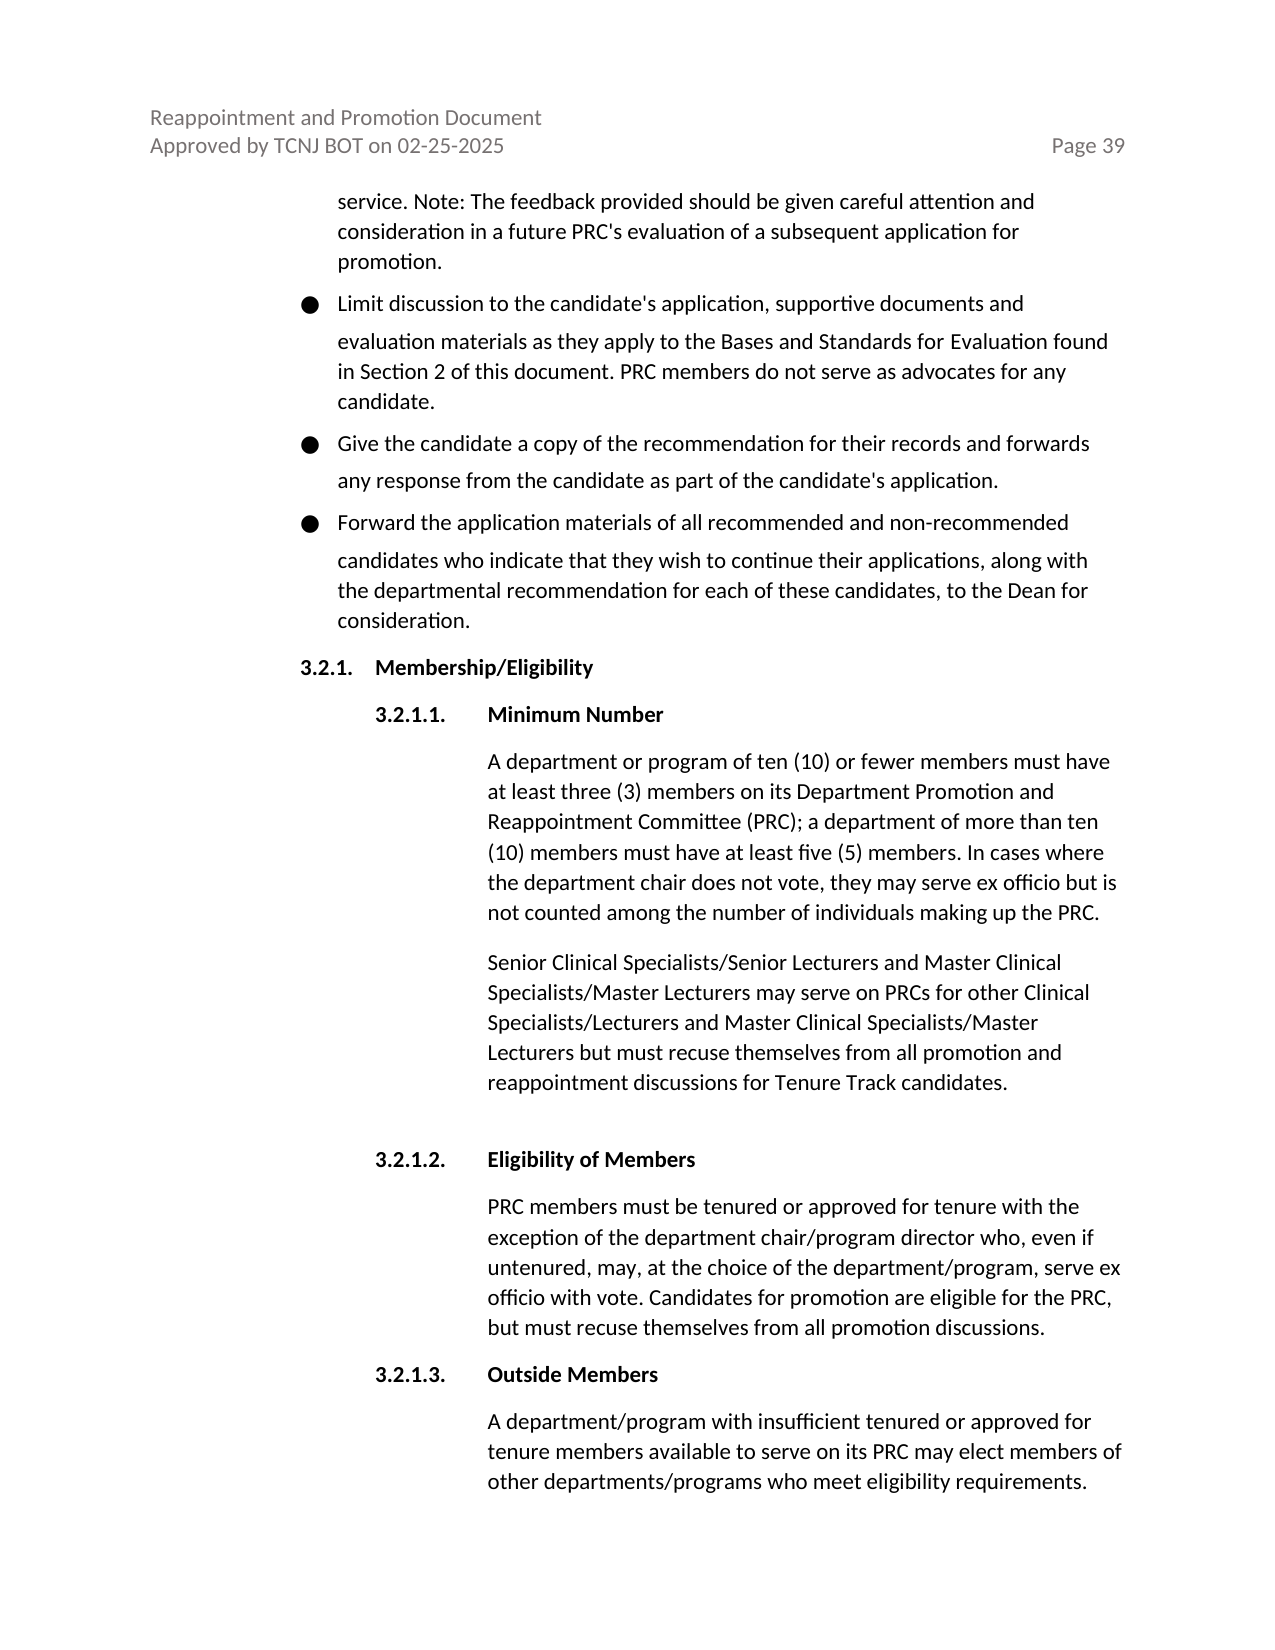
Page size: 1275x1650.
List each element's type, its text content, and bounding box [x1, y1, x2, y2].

text 3.2.1.1. Minimum Number [375, 700, 1125, 728]
list Give the candidate a copy of the recommendation for their records and forwards any response from the candidate as part of the candidate's application. [300, 417, 1125, 495]
text Senior Clinical Specialists/Senior Lecturers and Master Clinical Specialists/Master Lecturers may serve on PRCs for other Clinical Specialists/Lecturers and Master Clinical Specialists/Master Lecturers but must recuse themselves from all promotion and reappointment discussions for Tenure Track candidates. [487, 948, 1095, 1097]
text 3.2.1.3. Outside Members [375, 1360, 1125, 1388]
text 3.2.1. Membership/Eligibility [225, 653, 1125, 681]
list Limit discussion to the candidate's application, supportive documents and evaluation materials as they apply to the Bases and Standards for Evaluation found in Section 2 of this document. PRC members do not serve as advocates for any candidate. [300, 278, 1125, 415]
text 3.2.1.2. Eligibility of Members [375, 1146, 1125, 1174]
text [487, 1407, 1125, 1496]
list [300, 187, 1125, 276]
text A department or program of ten (10) or fewer members must have at least three (3) members on its Department Promotion and Reappointment Committee (PRC); a department of more than ten (10) members must have at least five (5) members. In cases where the department chair does not vote, they may serve ex officio but is not counted among the number of individuals making up the PRC. [487, 747, 1125, 926]
text PRC members must be tenured or approved for tenure with the exception of the department chair/program director who, even if untenured, may, at the choice of the department/program, serve ex officio with vote. Candidates for promotion are eligible for the PRC, but must recuse themselves from all promotion discussions. [487, 1192, 1125, 1341]
list Forward the application materials of all recommended and non-recommended candidates who indicate that they wish to continue their applications, along with the departmental recommendation for each of these candidates, to the Dean for consideration. [300, 497, 1125, 634]
